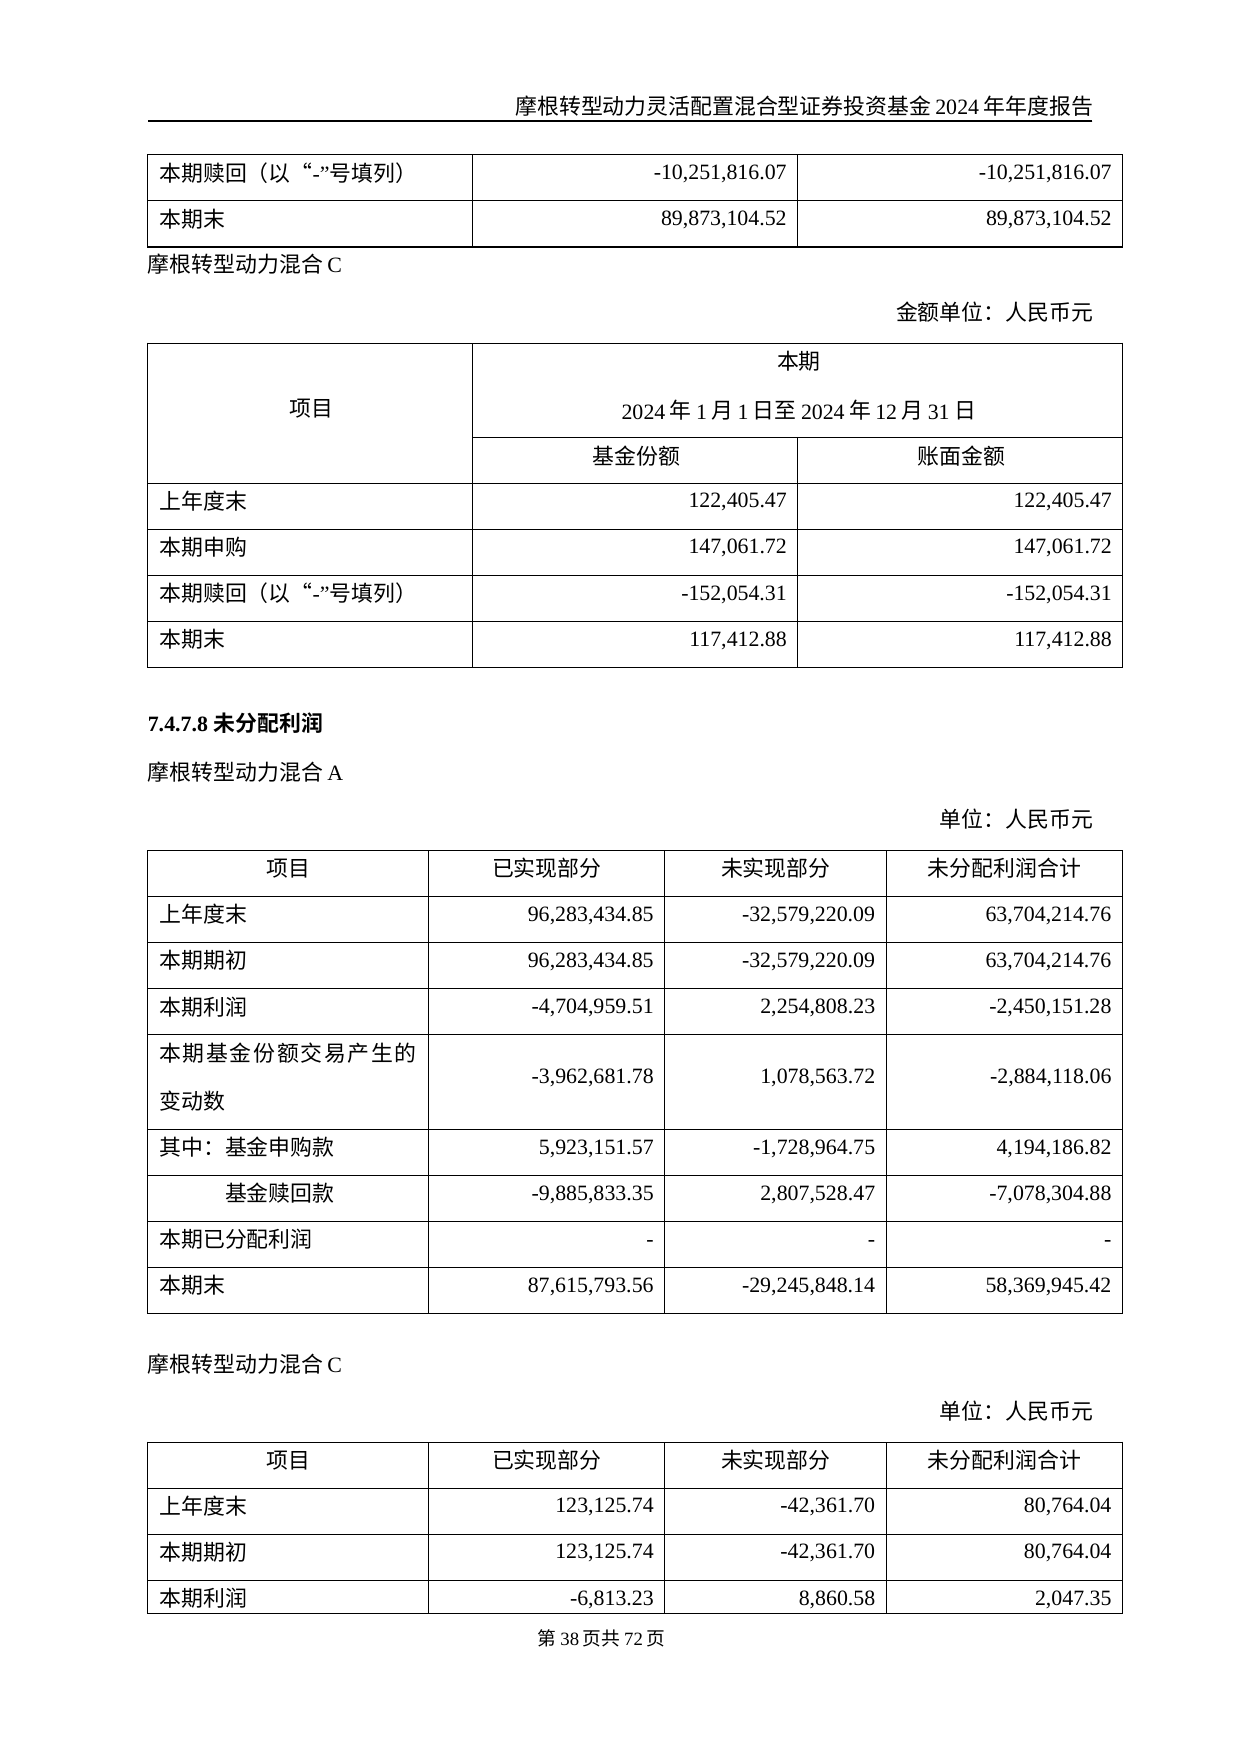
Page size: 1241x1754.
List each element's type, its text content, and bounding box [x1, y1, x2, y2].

table_cell 本期赎回（以“-”号填列） [148, 155, 472, 200]
table_cell 基金赎回款 [148, 1176, 428, 1221]
table_cell 63,704,214.76 [887, 897, 1122, 942]
table_cell 123,125.74 [429, 1489, 664, 1534]
table_cell -152,054.31 [473, 576, 797, 621]
table_header 项目 [148, 851, 428, 896]
table_cell -2,450,151.28 [887, 989, 1122, 1034]
text 单位：人民币元 [148, 1394, 1092, 1426]
text 摩根转型动力混合C [148, 248, 1092, 279]
table_header 未实现部分 [665, 1443, 886, 1488]
text 摩根转型动力混合C [148, 1347, 1092, 1378]
table_cell 账面金额 [798, 438, 1122, 483]
table_cell 基金份额 [473, 438, 797, 483]
table_cell 4,194,186.82 [887, 1130, 1122, 1175]
table_header 本期 2024年1月1日至2024年12月31日 [473, 344, 1122, 437]
table_cell -32,579,220.09 [665, 897, 886, 942]
table_cell -7,078,304.88 [887, 1176, 1122, 1221]
table_header 已实现部分 [429, 851, 664, 896]
table_header 项目 [148, 344, 472, 483]
table_cell -1,728,964.75 [665, 1130, 886, 1175]
table_cell 本期末 [148, 1268, 428, 1313]
table_cell 本期申购 [148, 530, 472, 575]
table_cell 上年度末 [148, 1489, 428, 1534]
table_cell 63,704,214.76 [887, 943, 1122, 988]
table_cell 上年度末 [148, 484, 472, 529]
table_cell -42,361.70 [665, 1535, 886, 1580]
table_cell 58,369,945.42 [887, 1268, 1122, 1313]
table_cell 87,615,793.56 [429, 1268, 664, 1313]
table_cell -2,884,118.06 [887, 1035, 1122, 1129]
table_cell 本期已分配利润 [148, 1222, 428, 1267]
table_cell -29,245,848.14 [665, 1268, 886, 1313]
table_header 未实现部分 [665, 851, 886, 896]
table_cell -10,251,816.07 [473, 155, 797, 200]
table_cell 本期赎回（以“-”号填列） [148, 576, 472, 621]
table_cell 本期期初 [148, 943, 428, 988]
table_cell -10,251,816.07 [798, 155, 1122, 200]
table_cell - [665, 1222, 886, 1267]
table_cell -42,361.70 [665, 1489, 886, 1534]
table_cell 147,061.72 [473, 530, 797, 575]
table_cell 80,764.04 [887, 1489, 1122, 1534]
table_cell 2,047.35 [887, 1581, 1122, 1613]
text 金额单位：人民币元 [148, 295, 1092, 327]
table_cell -4,704,959.51 [429, 989, 664, 1034]
table_cell 本期利润 [148, 989, 428, 1034]
table_cell 80,764.04 [887, 1535, 1122, 1580]
table_cell 上年度末 [148, 897, 428, 942]
table_header 项目 [148, 1443, 428, 1488]
table_cell 本期末 [148, 201, 472, 246]
table_cell -32,579,220.09 [665, 943, 886, 988]
table_cell 1,078,563.72 [665, 1035, 886, 1129]
table_cell 其中：基金申购款 [148, 1130, 428, 1175]
table_cell 89,873,104.52 [473, 201, 797, 246]
table_cell 89,873,104.52 [798, 201, 1122, 246]
table_cell -6,813.23 [429, 1581, 664, 1613]
table_cell - [887, 1222, 1122, 1267]
table_cell 本期基金份额交易产生的变动数 [148, 1035, 428, 1129]
table_cell - [429, 1222, 664, 1267]
table_cell 122,405.47 [798, 484, 1122, 529]
table_cell 本期期初 [148, 1535, 428, 1580]
table_cell 122,405.47 [473, 484, 797, 529]
table_cell -9,885,833.35 [429, 1176, 664, 1221]
table_header 未分配利润合计 [887, 1443, 1122, 1488]
table_cell 8,860.58 [665, 1581, 886, 1613]
table_cell -152,054.31 [798, 576, 1122, 621]
table_cell 117,412.88 [473, 622, 797, 667]
text 摩根转型动力混合A [148, 754, 1092, 787]
table_cell 2,807,528.47 [665, 1176, 886, 1221]
table_header 未分配利润合计 [887, 851, 1122, 896]
table_cell -3,962,681.78 [429, 1035, 664, 1129]
table_cell 147,061.72 [798, 530, 1122, 575]
text 7.4.7.8 未分配利润 [148, 706, 1092, 738]
table_cell 本期末 [148, 622, 472, 667]
table_cell 5,923,151.57 [429, 1130, 664, 1175]
table_cell 117,412.88 [798, 622, 1122, 667]
table_cell 本期利润 [148, 1581, 428, 1613]
table_header 已实现部分 [429, 1443, 664, 1488]
text 单位：人民币元 [148, 802, 1092, 834]
table_cell 123,125.74 [429, 1535, 664, 1580]
table_cell 96,283,434.85 [429, 943, 664, 988]
table_cell 2,254,808.23 [665, 989, 886, 1034]
table_cell 96,283,434.85 [429, 897, 664, 942]
